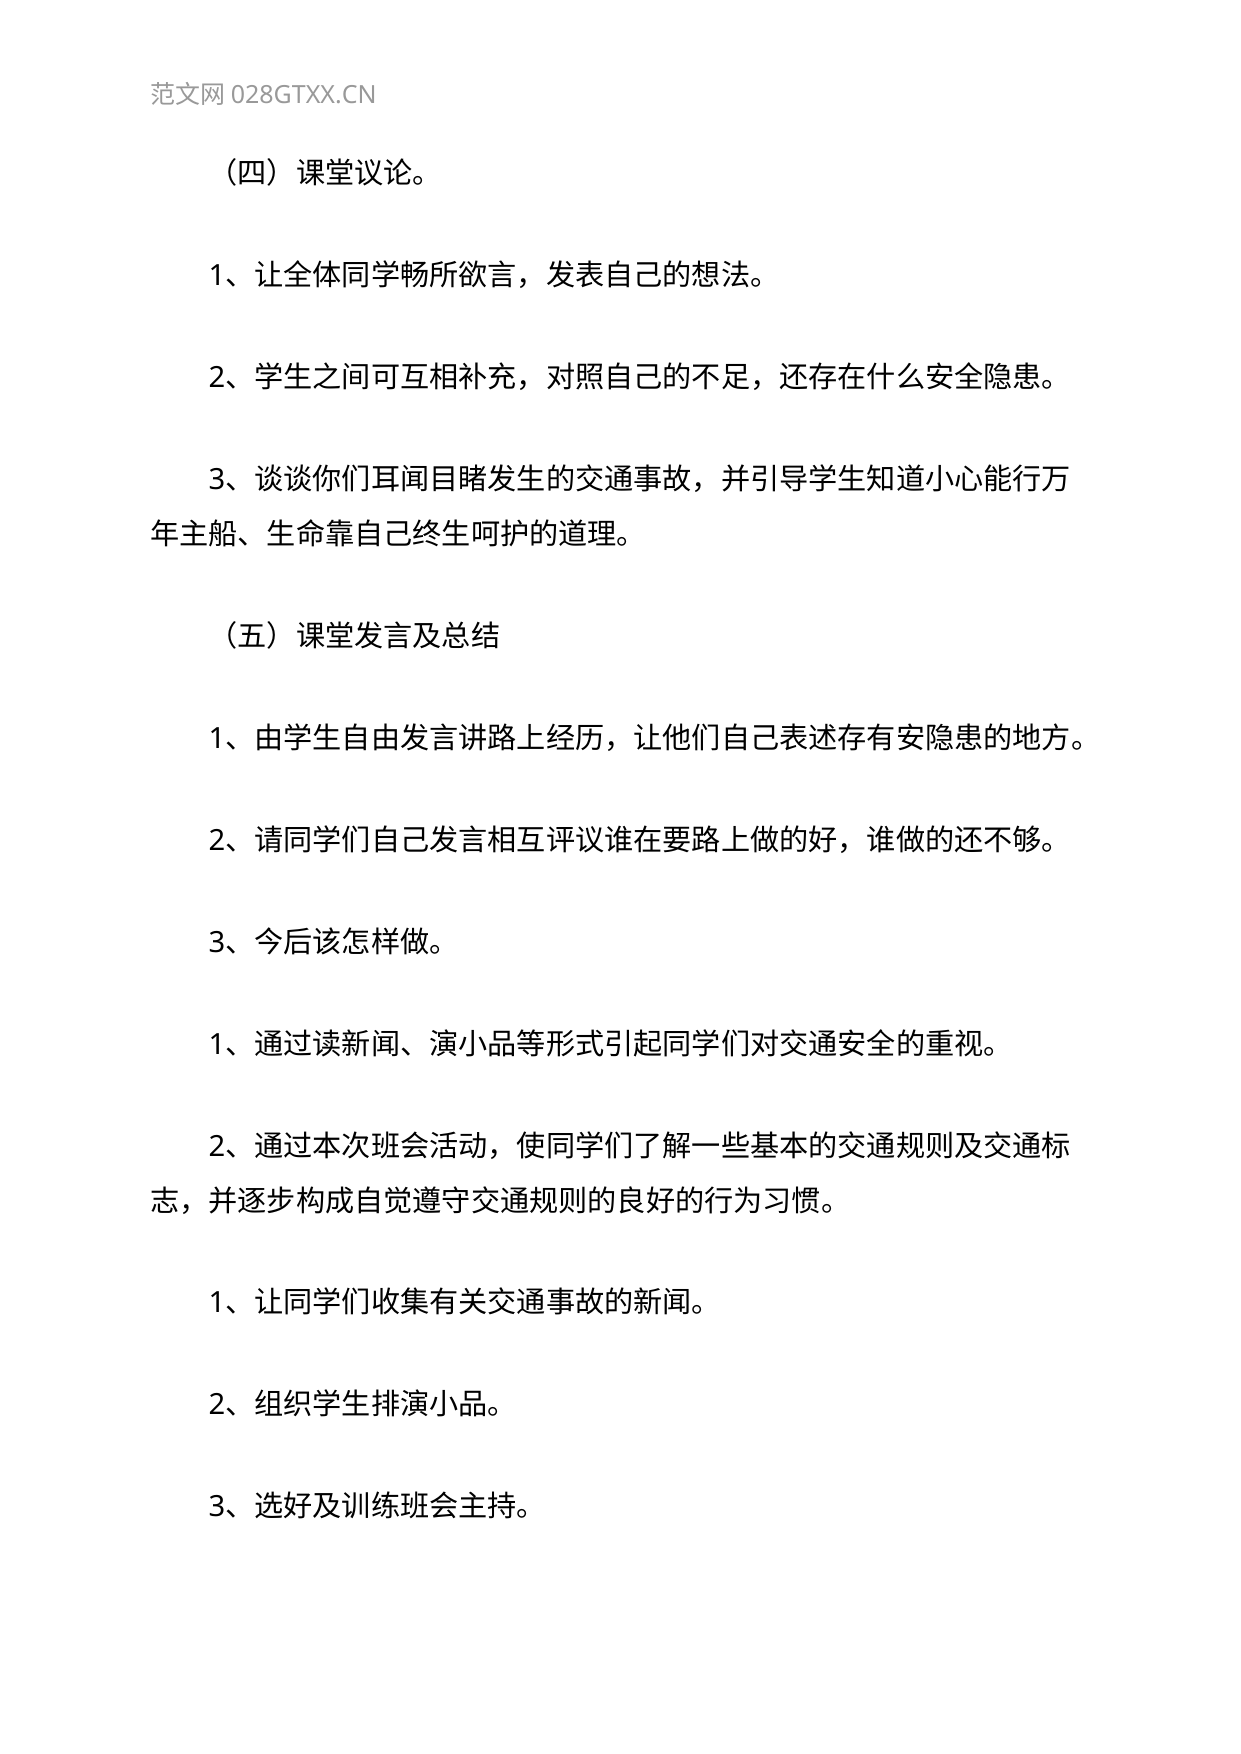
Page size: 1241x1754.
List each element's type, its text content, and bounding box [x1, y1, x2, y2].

text 3、选好及训练班会主持。 [150, 1483, 1090, 1525]
text 2、请同学们自己发言相互评议谁在要路上做的好，谁做的还不够。 [150, 816, 1090, 859]
text 3、谈谈你们耳闻目睹发生的交通事故，并引导学生知道小心能行万年主船、生命靠自己终生呵护的道理。 [150, 456, 1090, 553]
text 1、由学生自由发言讲路上经历，让他们自己表述存有安隐患的地方。 [150, 714, 1090, 757]
text 2、通过本次班会活动，使同学们了解一些基本的交通规则及交通标志，并逐步构成自觉遵守交通规则的良好的行为习惯。 [150, 1122, 1090, 1219]
text 3、今后该怎样做。 [150, 918, 1090, 961]
text 1、让同学们收集有关交通事故的新闻。 [150, 1279, 1090, 1321]
text （四）课堂议论。 [150, 150, 1090, 192]
text （五）课堂发言及总结 [150, 612, 1090, 655]
text 1、让全体同学畅所欲言，发表自己的想法。 [150, 252, 1090, 294]
text 2、组织学生排演小品。 [150, 1381, 1090, 1423]
text 1、通过读新闻、演小品等形式引起同学们对交通安全的重视。 [150, 1020, 1090, 1063]
text 2、学生之间可互相补充，对照自己的不足，还存在什么安全隐患。 [150, 354, 1090, 396]
